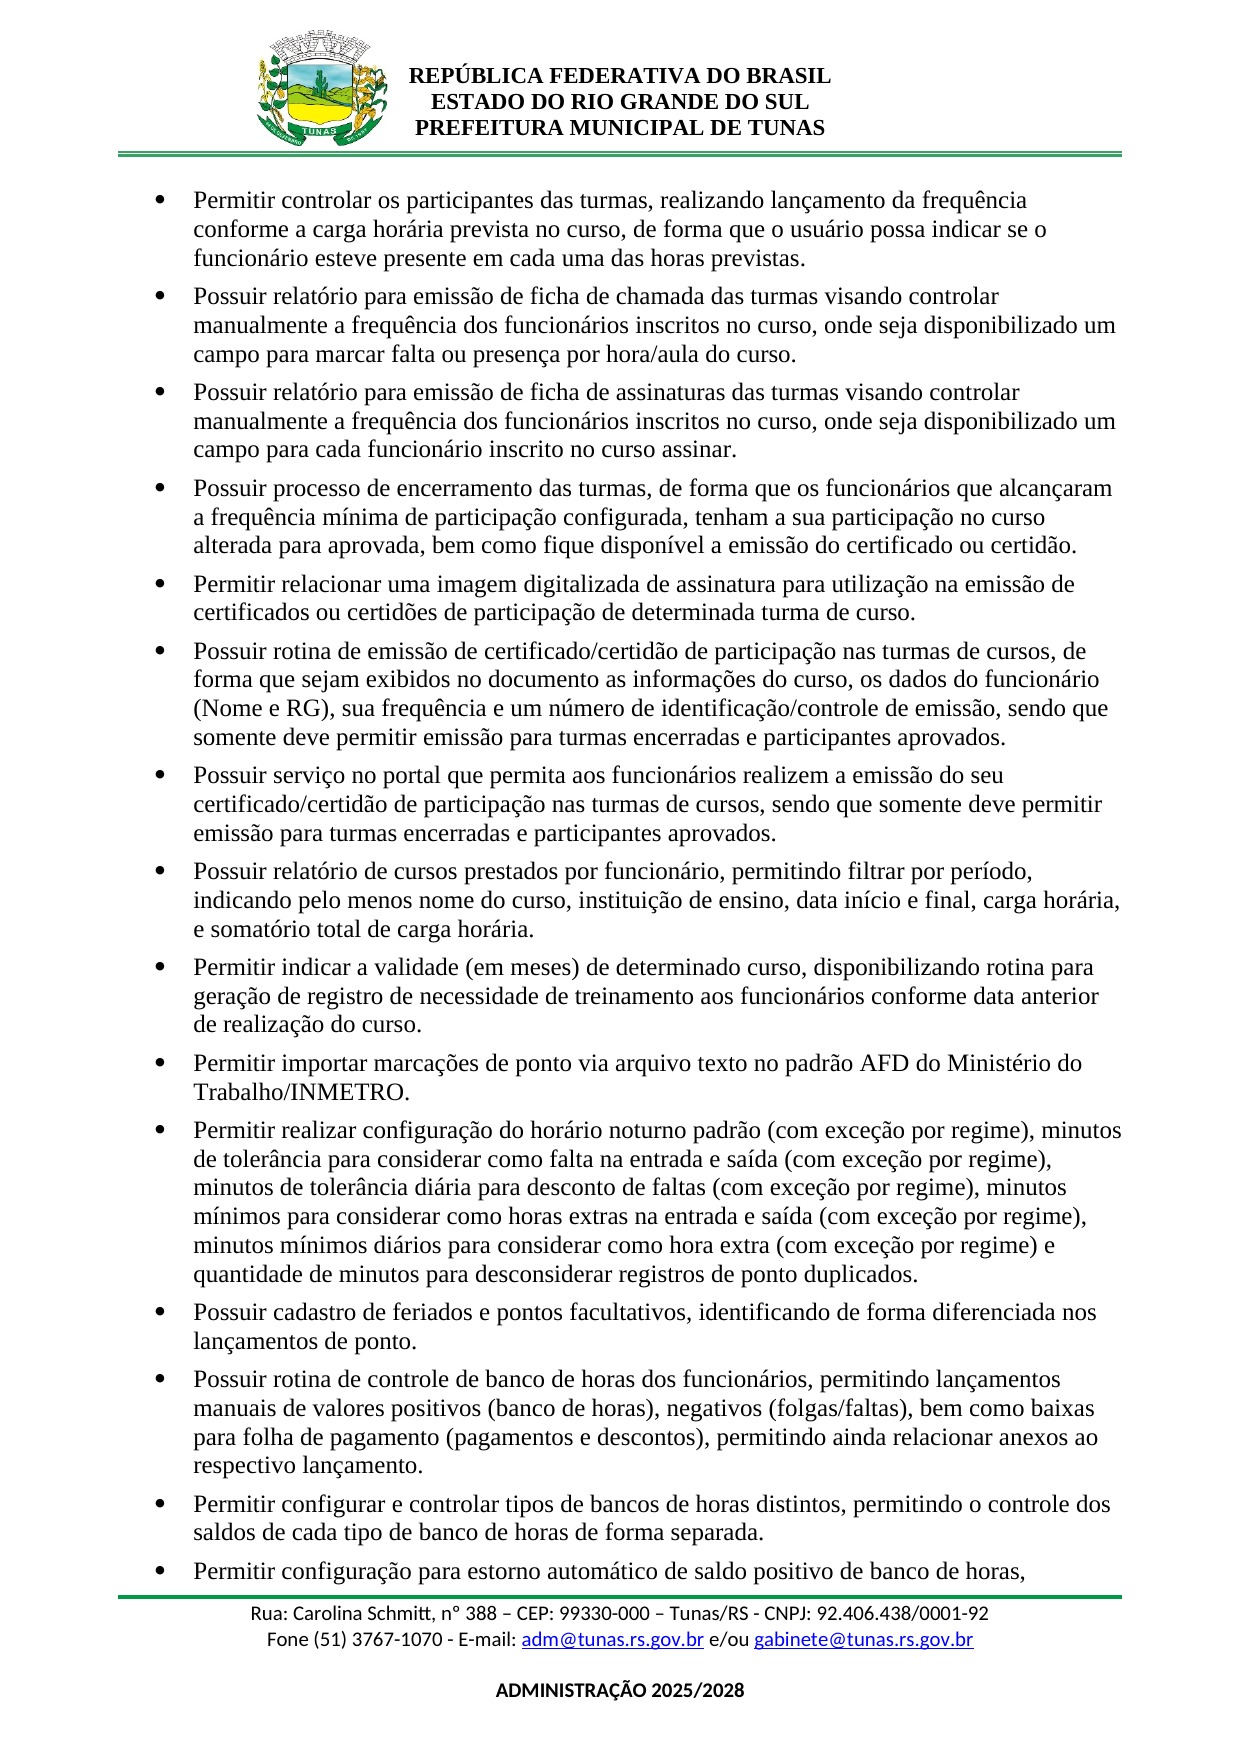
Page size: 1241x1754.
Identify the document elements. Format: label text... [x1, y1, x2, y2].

list Possuir relatório para emissão de ficha de chamada das turmas visando controlar manualmente a frequência dos funcionários inscritos no curso, onde seja disponibilizado um campo para marcar falta ou presença por hora/aula do curso. [156, 281, 1122, 367]
list Permitir realizar configuração do horário noturno padrão (com exceção por regime), minutos de tolerância para considerar como falta na entrada e saída (com exceção por regime), minutos de tolerância diária para desconto de faltas (com exceção por regime), minutos mínimos para considerar como horas extras na entrada e saída (com exceção por regime), minutos mínimos diários para considerar como hora extra (com exceção por regime) e quantidade de minutos para desconsiderar registros de ponto duplicados. [156, 1115, 1122, 1287]
list Permitir relacionar uma imagem digitalizada de assinatura para utilização na emissão de certificados ou certidões de participação de determinada turma de curso. [156, 569, 1122, 626]
list Permitir controlar os participantes das turmas, realizando lançamento da frequência conforme a carga horária prevista no curso, de forma que o usuário possa indicar se o funcionário esteve presente em cada uma das horas previstas. [156, 185, 1122, 272]
list Possuir rotina de controle de banco de horas dos funcionários, permitindo lançamentos manuais de valores positivos (banco de horas), negativos (folgas/faltas), bem como baixas para folha de pagamento (pagamentos e descontos), permitindo ainda relacionar anexos ao respectivo lançamento. [156, 1364, 1122, 1479]
list Possuir relatório de cursos prestados por funcionário, permitindo filtrar por período, indicando pelo menos nome do curso, instituição de ensino, data início e final, carga horária, e somatório total de carga horária. [156, 856, 1122, 942]
list Permitir importar marcações de ponto via arquivo texto no padrão AFD do Ministério do Trabalho/INMETRO. [156, 1048, 1122, 1105]
list Permitir indicar a validade (em meses) de determinado curso, disponibilizando rotina para geração de registro de necessidade de treinamento aos funcionários conforme data anterior de realização do curso. [156, 952, 1122, 1038]
list Possuir serviço no portal que permita aos funcionários realizem a emissão do seu certificado/certidão de participação nas turmas de cursos, sendo que somente deve permitir emissão para turmas encerradas e participantes aprovados. [156, 760, 1122, 847]
list Possuir relatório para emissão de ficha de assinaturas das turmas visando controlar manualmente a frequência dos funcionários inscritos no curso, onde seja disponibilizado um campo para cada funcionário inscrito no curso assinar. [156, 377, 1122, 463]
list Possuir processo de encerramento das turmas, de forma que os funcionários que alcançaram a frequência mínima de participação configurada, tenham a sua participação no curso alterada para aprovada, bem como fique disponível a emissão do certificado ou certidão. [156, 473, 1122, 559]
picture [256, 30, 388, 146]
list Possuir rotina de emissão de certificado/certidão de participação nas turmas de cursos, de forma que sejam exibidos no documento as informações do curso, os dados do funcionário (Nome e RG), sua frequência e um número de identificação/controle de emissão, sendo que somente deve permitir emissão para turmas encerradas e participantes aprovados. [156, 636, 1122, 751]
list Possuir cadastro de feriados e pontos facultativos, identificando de forma diferenciada nos lançamentos de ponto. [156, 1297, 1122, 1354]
list Permitir configurar e controlar tipos de bancos de horas distintos, permitindo o controle dos saldos de cada tipo de banco de horas de forma separada. [156, 1489, 1122, 1546]
